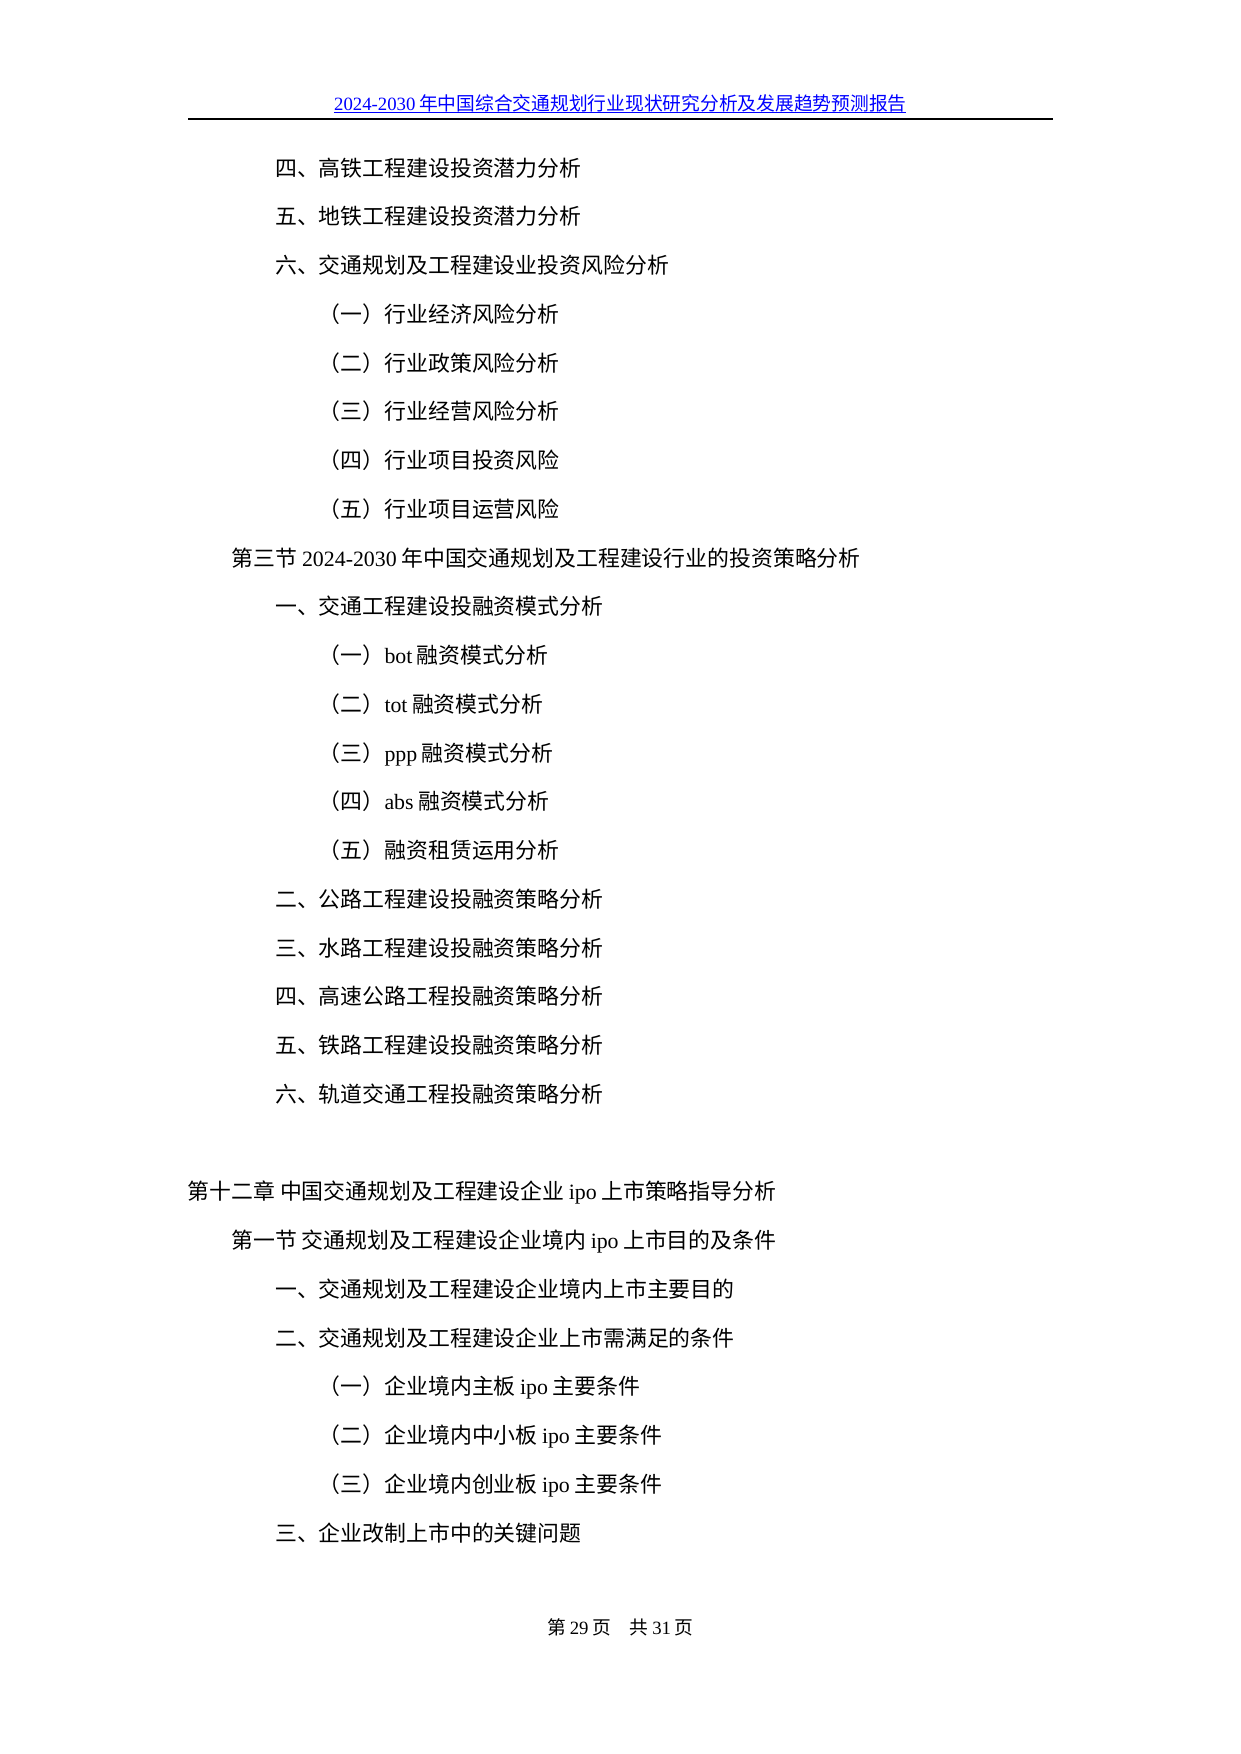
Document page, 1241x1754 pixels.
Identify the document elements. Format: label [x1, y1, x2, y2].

text [187, 150, 1053, 1548]
